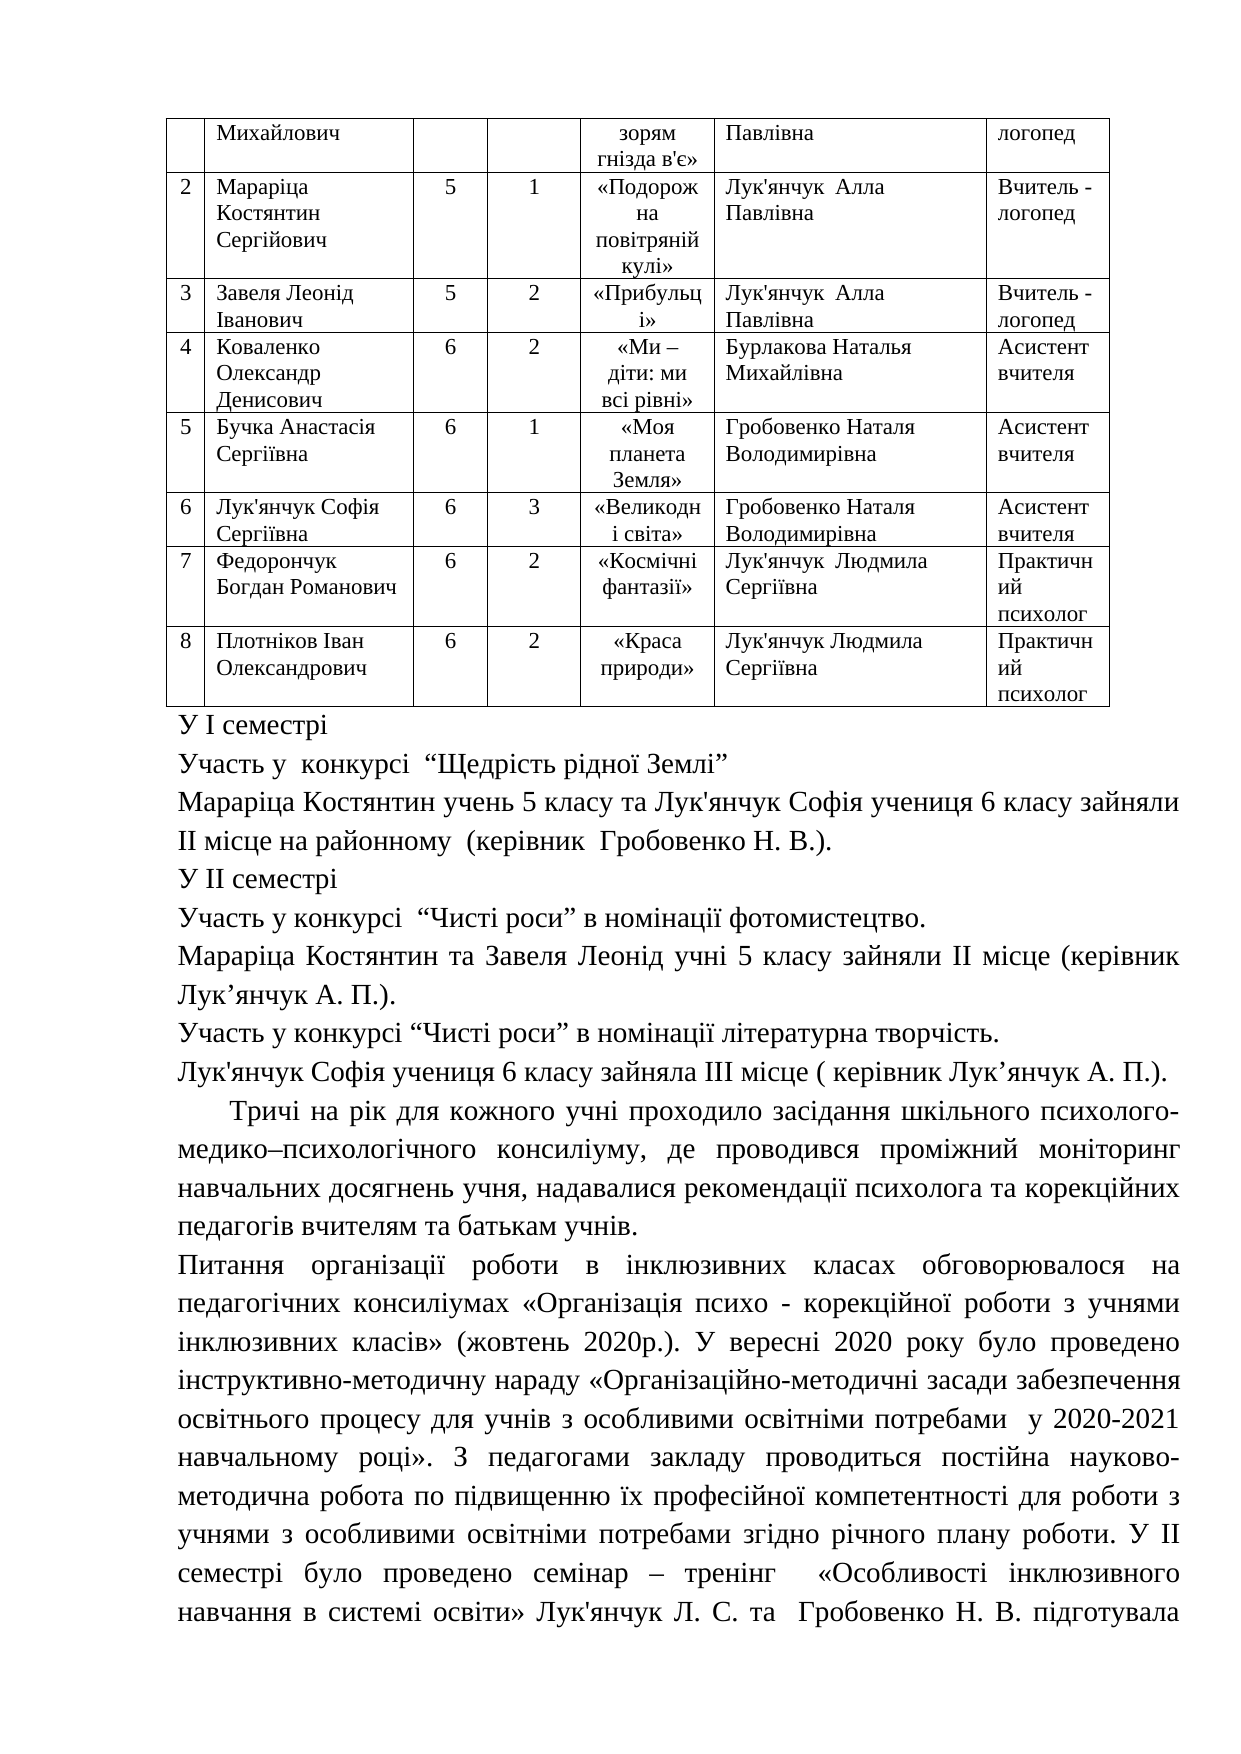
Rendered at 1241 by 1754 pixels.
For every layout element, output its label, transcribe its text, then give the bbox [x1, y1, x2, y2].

table_cell Плотніков Іван Олександрович [205, 627, 413, 706]
table_cell 8 [167, 627, 204, 706]
table_cell 2 [414, 119, 487, 172]
table_cell Лук'янчук Софія Сергіївна [205, 493, 413, 546]
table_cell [581, 119, 714, 172]
table_cell 6 [414, 413, 487, 492]
table_cell 5 [414, 173, 487, 278]
table_cell 6 [414, 627, 487, 706]
table_cell 7 [167, 547, 204, 626]
table_cell 6 [414, 547, 487, 626]
table_cell Лук'янчук Людмила Сергіївна [715, 627, 986, 706]
table_cell Практичний психолог [987, 627, 1109, 706]
text Участь у конкурсі “Щедрість рідної Землі” [177, 746, 1181, 779]
table_cell Практичний психолог [987, 547, 1109, 626]
table_cell 2 [488, 547, 580, 626]
table_cell 2 [488, 279, 580, 332]
table_cell Лук'янчук Алла Павлівна [715, 279, 986, 332]
table_cell Гробовенко Наталя Володимирівна [715, 413, 986, 492]
table_cell 3 [167, 279, 204, 332]
table_cell Завеля Леонід Іванович [205, 279, 413, 332]
table_cell 1 [488, 173, 580, 278]
table_cell «Великодні світа» [581, 493, 714, 546]
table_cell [205, 119, 413, 172]
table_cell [715, 119, 986, 172]
text Участь у конкурсі “Чисті роси” в номінації фотомистецтво. [177, 900, 1181, 933]
table_cell Вчитель - логопед [987, 173, 1109, 278]
text Тричі на рік для кожного учні проходило засідання шкільного психолого-медико–психологічного консиліуму, де проводився проміжний моніторинг навчальних досягнень учня, надавалися рекомендації психолога та корекційних педагогів вчителям та батькам учнів. [177, 1093, 1181, 1242]
table_cell «Прибульці» [581, 279, 714, 332]
table_cell 1 [167, 119, 204, 172]
table_cell Мараріца Костянтин Сергійович [205, 173, 413, 278]
text У ІІ семестрі [177, 861, 1181, 895]
table_cell Асистент вчителя [987, 493, 1109, 546]
table_cell 6 [414, 493, 487, 546]
table_cell Асистент вчителя [987, 413, 1109, 492]
table_cell Бучка Анастасія Сергіївна [205, 413, 413, 492]
table_cell 2 [488, 333, 580, 412]
text У І семестрі [177, 707, 1181, 741]
table_cell Коваленко Олександр Денисович [205, 333, 413, 412]
table_cell 2 [167, 173, 204, 278]
table_cell Асистент вчителя [987, 333, 1109, 412]
table_cell Федорончук Богдан Романович [205, 547, 413, 626]
table_cell 6 [414, 333, 487, 412]
table_cell 3 [488, 493, 580, 546]
table_cell 5 [167, 413, 204, 492]
text Мараріца Костянтин учень 5 класу та Лук'янчук Софія учениця 6 класу зайняли ІІ місце на районному (керівник Гробовенко Н. В.). [177, 784, 1181, 856]
table_cell «Космічні фантазії» [581, 547, 714, 626]
table_cell 3 [488, 119, 580, 172]
table_cell «Моя планета Земля» [581, 413, 714, 492]
table_cell 1 [488, 413, 580, 492]
text Мараріца Костянтин та Завеля Леонід учні 5 класу зайняли ІІ місце (керівник Лук’янчук А. П.). [177, 938, 1181, 1011]
table_cell 2 [488, 627, 580, 706]
table_cell Гробовенко Наталя Володимирівна [715, 493, 986, 546]
text Лук'янчук Софія учениця 6 класу зайняла ІІІ місце ( керівник Лук’янчук А. П.). [177, 1054, 1181, 1088]
table_cell 6 [167, 493, 204, 546]
table_cell 5 [414, 279, 487, 332]
table_cell «Подорож на повітряній кулі» [581, 173, 714, 278]
table_cell Вчитель - логопед [987, 119, 1109, 172]
table_cell Лук'янчук Алла Павлівна [715, 173, 986, 278]
table_cell «Ми – діти: ми всі рівні» [581, 333, 714, 412]
table_cell 4 [167, 333, 204, 412]
table_cell Бурлакова Наталья Михайлівна [715, 333, 986, 412]
table_cell Вчитель - логопед [987, 279, 1109, 332]
table_cell «Краса природи» [581, 627, 714, 706]
text Участь у конкурсі “Чисті роси” в номінації літературна творчість. [177, 1016, 1181, 1049]
table_cell Лук'янчук Людмила Сергіївна [715, 547, 986, 626]
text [177, 1247, 1181, 1627]
